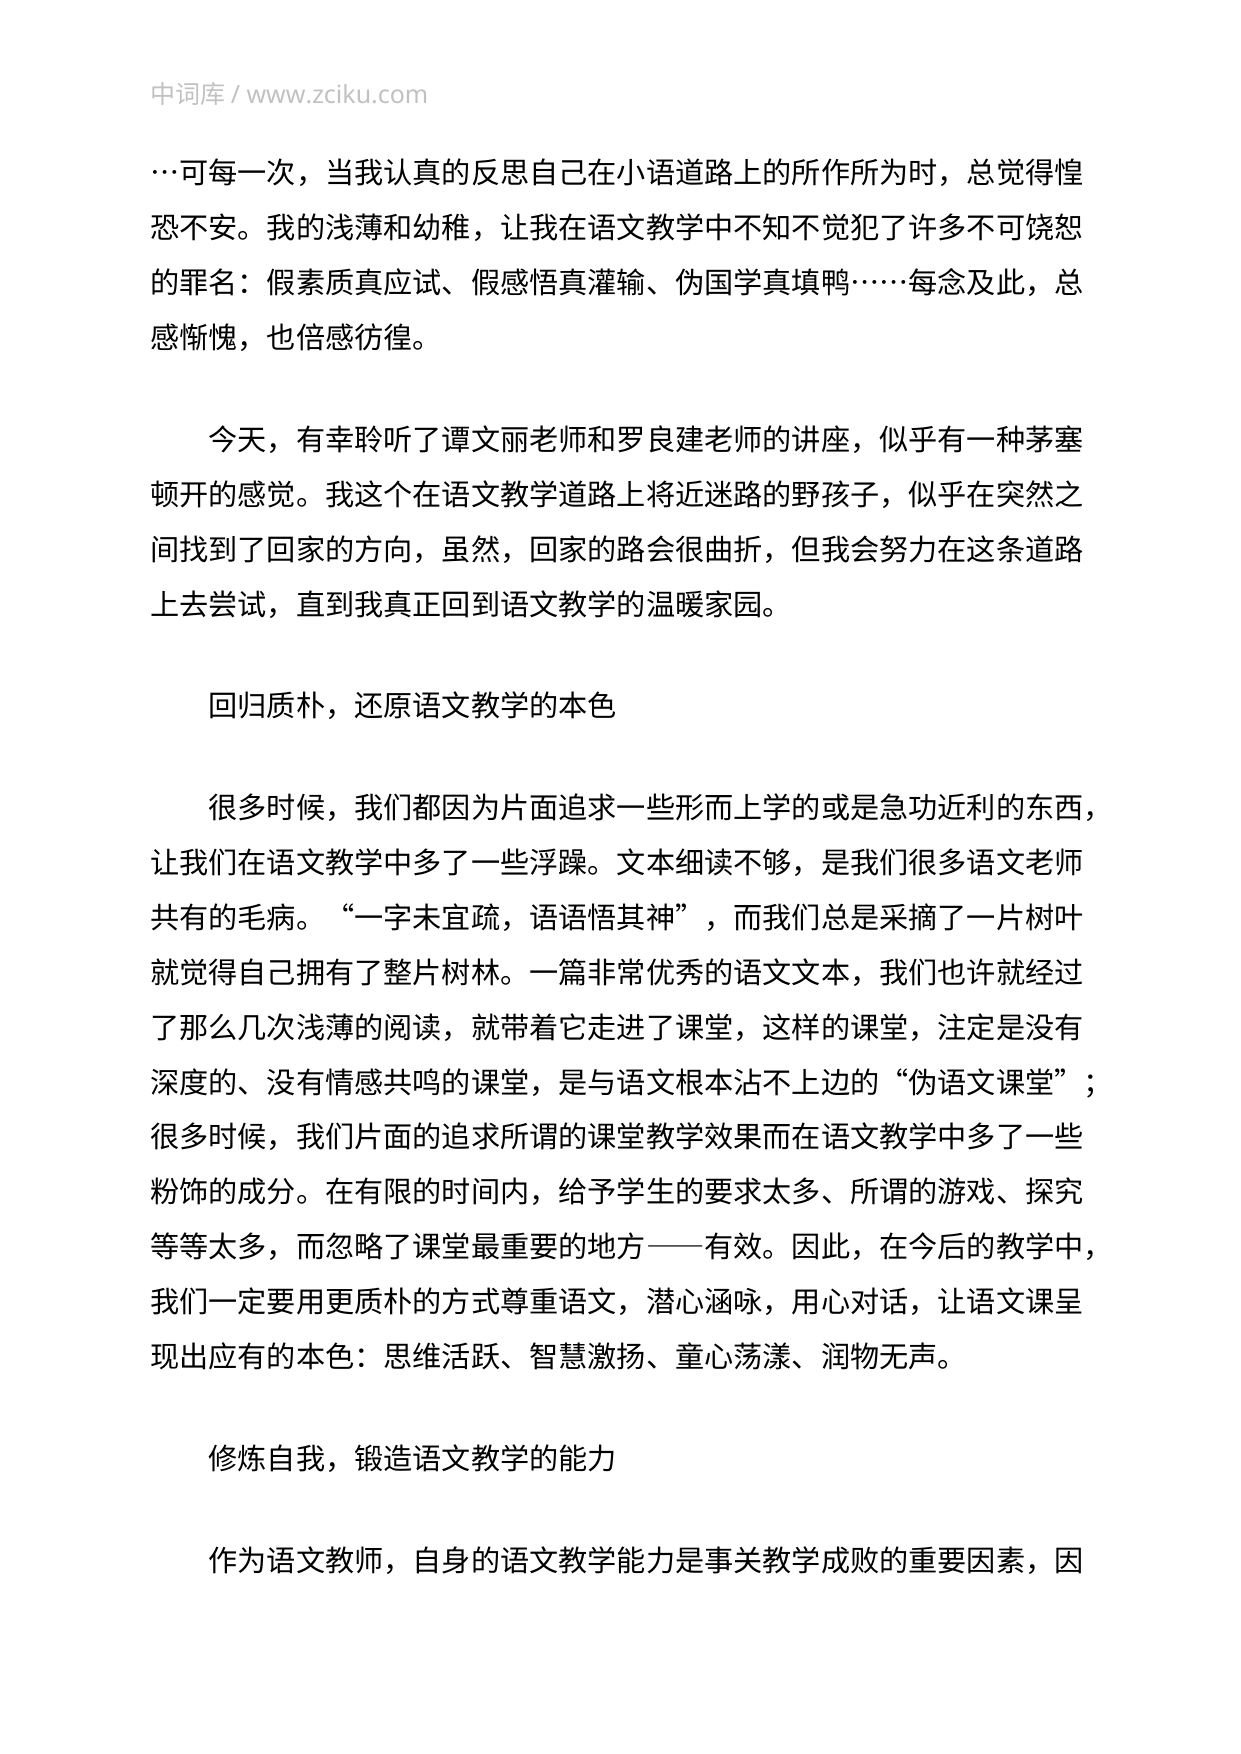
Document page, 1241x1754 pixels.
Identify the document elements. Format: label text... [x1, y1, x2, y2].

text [150, 150, 1090, 357]
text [150, 1537, 1090, 1579]
text 修炼自我，锻造语文教学的能力 [150, 1435, 1090, 1478]
text 很多时候，我们都因为片面追求一些形而上学的或是急功近利的东西，让我们在语文教学中多了一些浮躁。文本细读不够，是我们很多语文老师共有的毛病。“一字未宜疏，语语悟其神”，而我们总是采摘了一片树叶就觉得自己拥有了整片树林。一篇非常优秀的语文文本，我们也许就经过了那么几次浅薄的阅读，就带着它走进了课堂，这样的课堂，注定是没有深度的、没有情感共鸣的课堂，是与语文根本沾不上边的“伪语文课堂”；很多时候，我们片面的追求所谓的课堂教学效果而在语文教学中多了一些粉饰的成分。在有限的时间内，给予学生的要求太多、所谓的游戏、探究等等太多，而忽略了课堂最重要的地方——有效。因此，在今后的教学中，我们一定要用更质朴的方式尊重语文，潜心涵咏，用心对话，让语文课呈现出应有的本色：思维活跃、智慧激扬、童心荡漾、润物无声。 [150, 785, 1090, 1376]
text 今天，有幸聆听了谭文丽老师和罗良建老师的讲座，似乎有一种茅塞顿开的感觉。我这个在语文教学道路上将近迷路的野孩子，似乎在突然之间找到了回家的方向，虽然，回家的路会很曲折，但我会努力在这条道路上去尝试，直到我真正回到语文教学的温暖家园。 [150, 416, 1090, 623]
text 回归质朴，还原语文教学的本色 [150, 683, 1090, 725]
